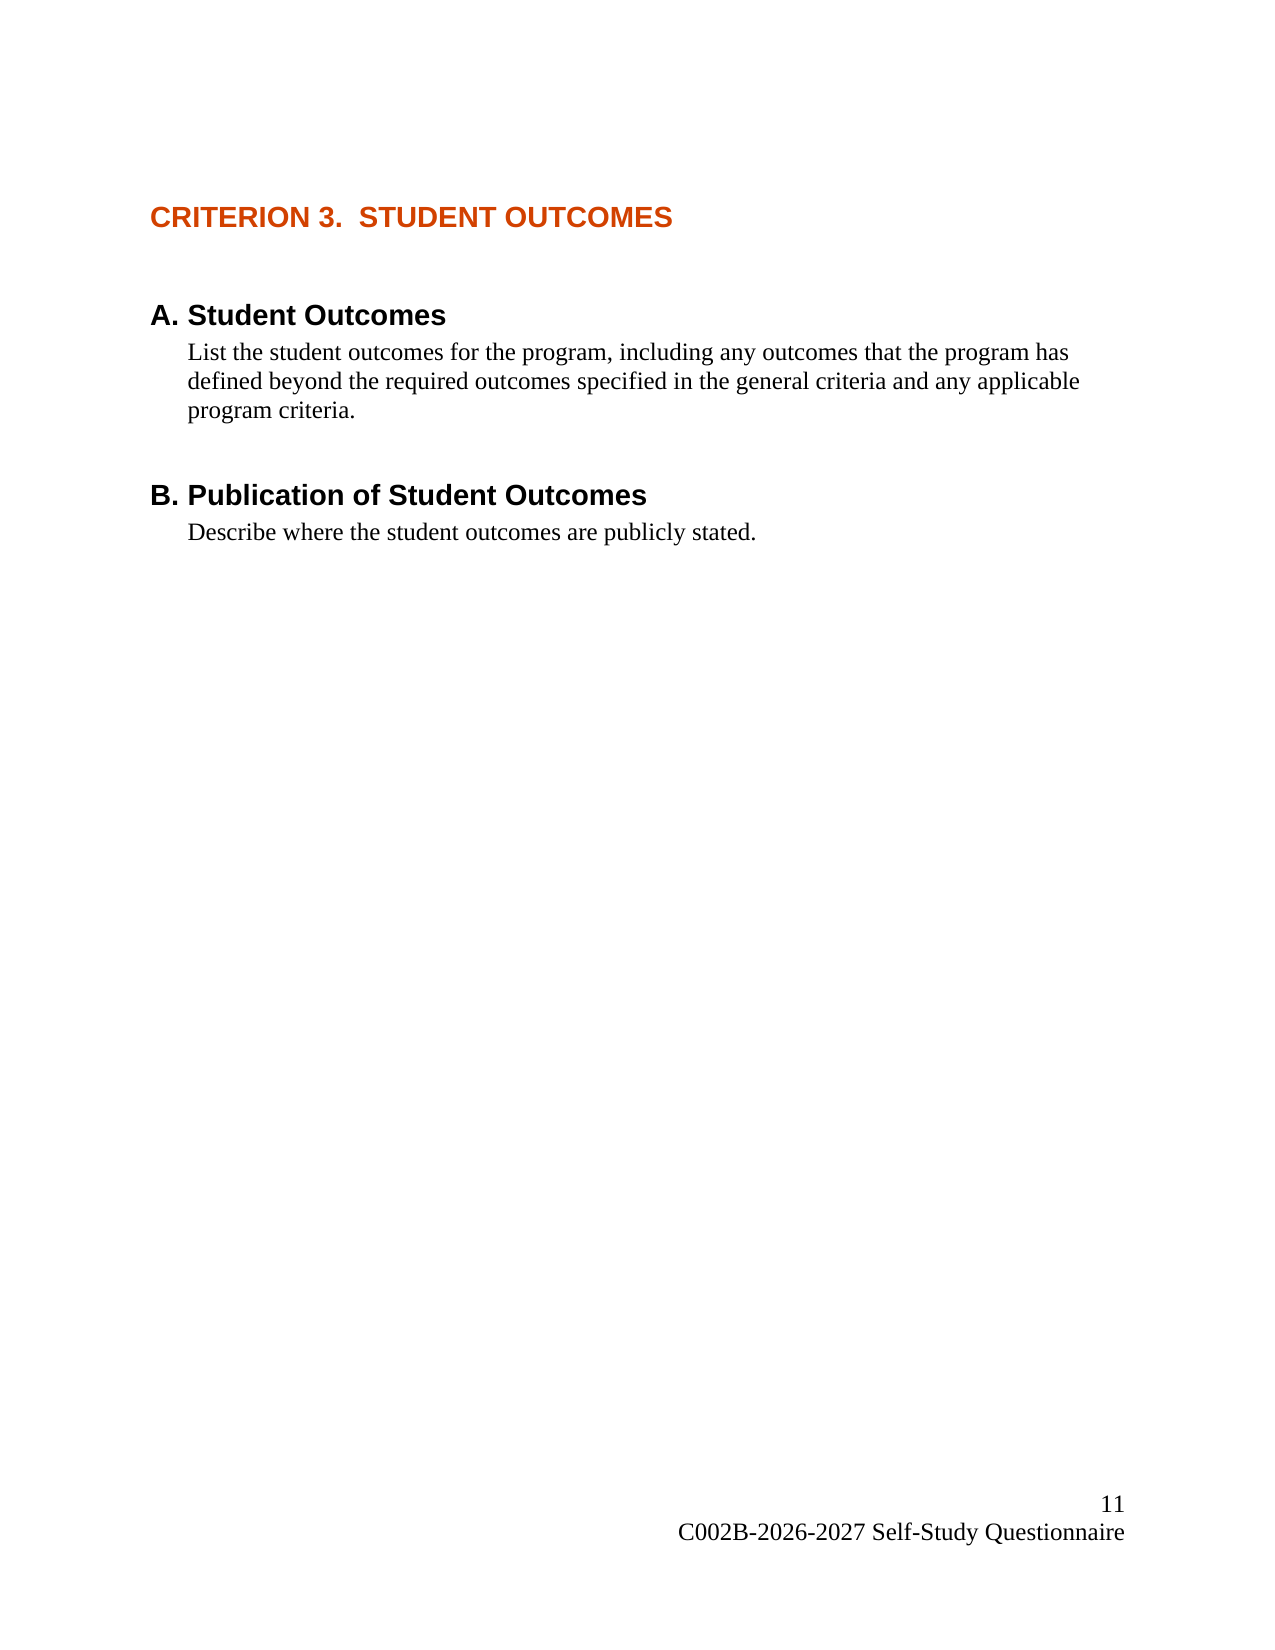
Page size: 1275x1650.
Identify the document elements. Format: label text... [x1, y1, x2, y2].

text List the student outcomes for the program, including any outcomes that the program has defined beyond the required outcomes specified in the general criteria and any applicable program criteria. [187, 337, 1125, 424]
list Describe where the student outcomes are publicly stated. [187, 517, 1125, 546]
subtitle Publication of Student Outcomes [150, 477, 1125, 511]
subtitle Student Outcomes [150, 298, 1125, 331]
subtitle CRITERION 3. STUDENT OUTCOMES [150, 200, 1125, 233]
